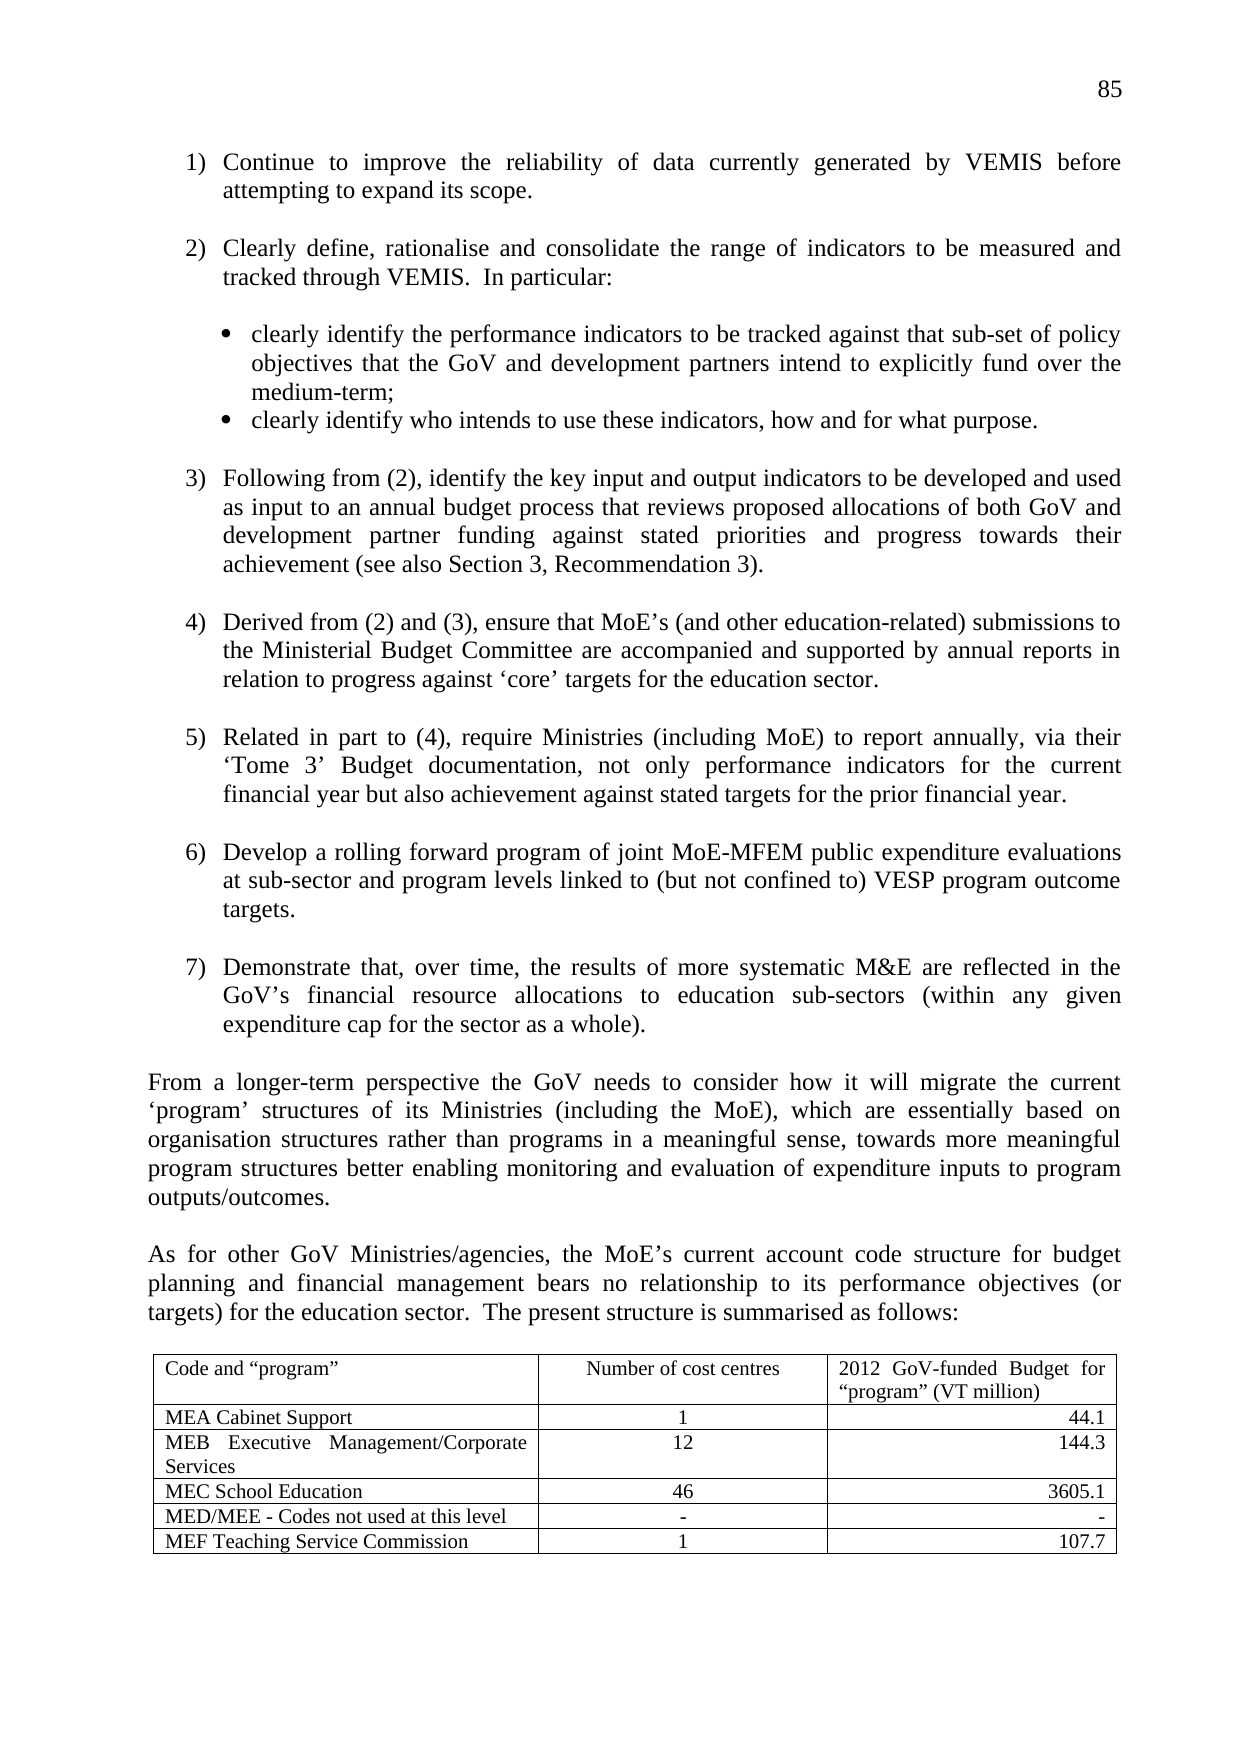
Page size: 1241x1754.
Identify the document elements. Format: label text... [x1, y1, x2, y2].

list Clearly define, rationalise and consolidate the range of indicators to be measured and tracked through VEMIS. In particular: [185, 233, 1122, 291]
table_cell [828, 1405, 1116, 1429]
list Continue to improve the reliability of data currently generated by VEMIS before attempting to expand its scope. [185, 147, 1122, 204]
list clearly identify the performance indicators to be tracked against that sub-set of policy objectives that the GoV and development partners intend to explicitly fund over the medium-term; [222, 319, 1122, 406]
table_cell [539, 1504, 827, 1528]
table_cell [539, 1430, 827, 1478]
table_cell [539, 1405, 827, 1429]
list Related in part to (4), require Ministries (including MoE) to report annually, via their ‘Tome 3’ Budget documentation, not only performance indicators for the current financial year but also achievement against stated targets for the prior financial year. [185, 722, 1122, 808]
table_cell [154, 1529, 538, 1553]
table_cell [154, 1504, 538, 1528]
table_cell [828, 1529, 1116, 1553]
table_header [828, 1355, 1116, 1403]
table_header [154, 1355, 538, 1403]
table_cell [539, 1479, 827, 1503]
list Demonstrate that, over time, the results of more systematic M&E are reflected in the GoV’s financial resource allocations to education sub-sectors (within any given expenditure cap for the sector as a whole). [185, 952, 1122, 1038]
list Following from (2), identify the key input and output indicators to be developed and used as input to an annual budget process that reviews proposed allocations of both GoV and development partner funding against stated priorities and progress towards their achievement (see also Section 3, Recommendation 3). [185, 463, 1122, 578]
list Develop a rolling forward program of joint MoE-MFEM public expenditure evaluations at sub-sector and program levels linked to (but not confined to) VESP program outcome targets. [185, 837, 1122, 923]
list Derived from (2) and (3), ensure that MoE’s (and other education-related) submissions to the Ministerial Budget Committee are accompanied and supported by annual reports in relation to progress against ‘core’ targets for the education sector. [185, 607, 1122, 693]
list clearly identify who intends to use these indicators, how and for what purpose. [222, 406, 1122, 434]
text As for other GoV Ministries/agencies, the MoE’s current account code structure for budget planning and financial management bears no relationship to its performance objectives (or targets) for the education sector. The present structure is summarised as follows: [148, 1239, 1122, 1326]
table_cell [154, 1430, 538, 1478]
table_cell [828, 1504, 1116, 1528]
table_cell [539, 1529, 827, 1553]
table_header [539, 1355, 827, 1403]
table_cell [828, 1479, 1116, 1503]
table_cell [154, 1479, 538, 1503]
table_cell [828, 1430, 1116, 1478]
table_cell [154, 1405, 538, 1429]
text From a longer-term perspective the GoV needs to consider how it will migrate the current ‘program’ structures of its Ministries (including the MoE), which are essentially based on organisation structures rather than programs in a meaningful sense, towards more meaningful program structures better enabling monitoring and evaluation of expenditure inputs to program outputs/outcomes. [148, 1067, 1122, 1211]
